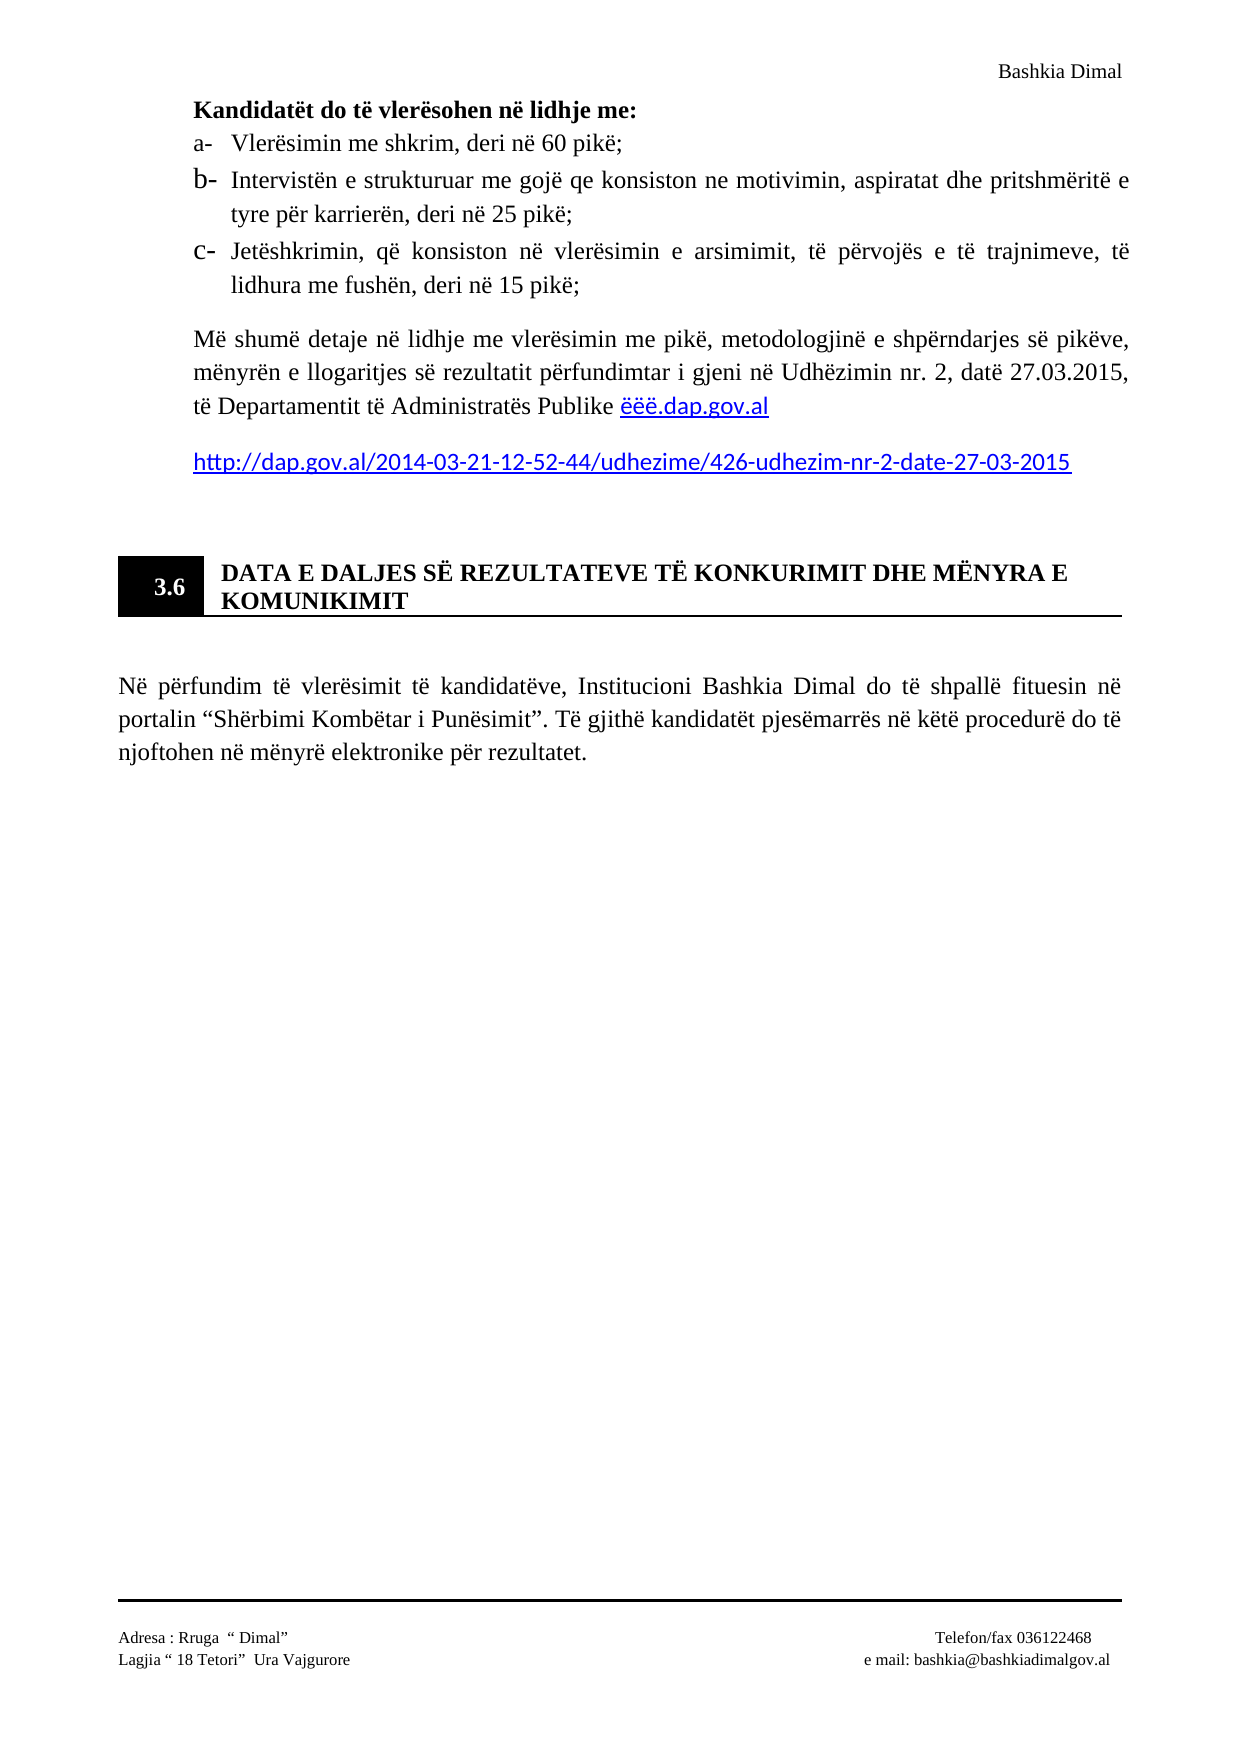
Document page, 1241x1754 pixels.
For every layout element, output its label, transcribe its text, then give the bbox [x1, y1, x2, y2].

table_header 3.6 [120, 558, 202, 615]
list Intervistën e strukturuar me gojë qe konsiston ne motivimin, aspiratat dhe pritshmëritë e tyre për karrierën, deri në 25 pikë; [193, 161, 1131, 228]
text http://dap.gov.al/2014-03-21-12-52-44/udhezime/426-udhezim-nr-2-date-27-03-2015 [193, 446, 1131, 476]
list Jetëshkrimin, që konsiston në vlerësimin e arsimimit, të përvojës e të trajnimeve, të lidhura me fushën, deri në 15 pikë; [193, 232, 1131, 299]
text Më shumë detaje në lidhje me vlerësimin me pikë, metodologjinë e shpërndarjes së pikëve, mënyrën e llogaritjes së rezultatit përfundimtar i gjeni në Udhëzimin nr. 2, datë 27.03.2015, të Departamentit të Administratës Publike ëëë.dap.gov.al [193, 324, 1131, 421]
list Vlerësimin me shkrim, deri në 60 pikë; [193, 128, 1131, 157]
text Në përfundim të vlerësimit të kandidatëve, Institucioni Bashkia Dimal do të shpallë fituesin në portalin “Shërbimi Kombëtar i Punësimit”. Të gjithë kandidatët pjesëmarrës në këtë procedurë do të njoftohen në mënyrë elektronike për rezultatet. [118, 671, 1122, 766]
list Kandidatët do të vlerësohen në lidhje me: [193, 95, 1131, 124]
table_header DATA E DALJES SË REZULTATEVE TË KONKURIMIT DHE MËNYRA E KOMUNIKIMIT [204, 556, 1122, 615]
